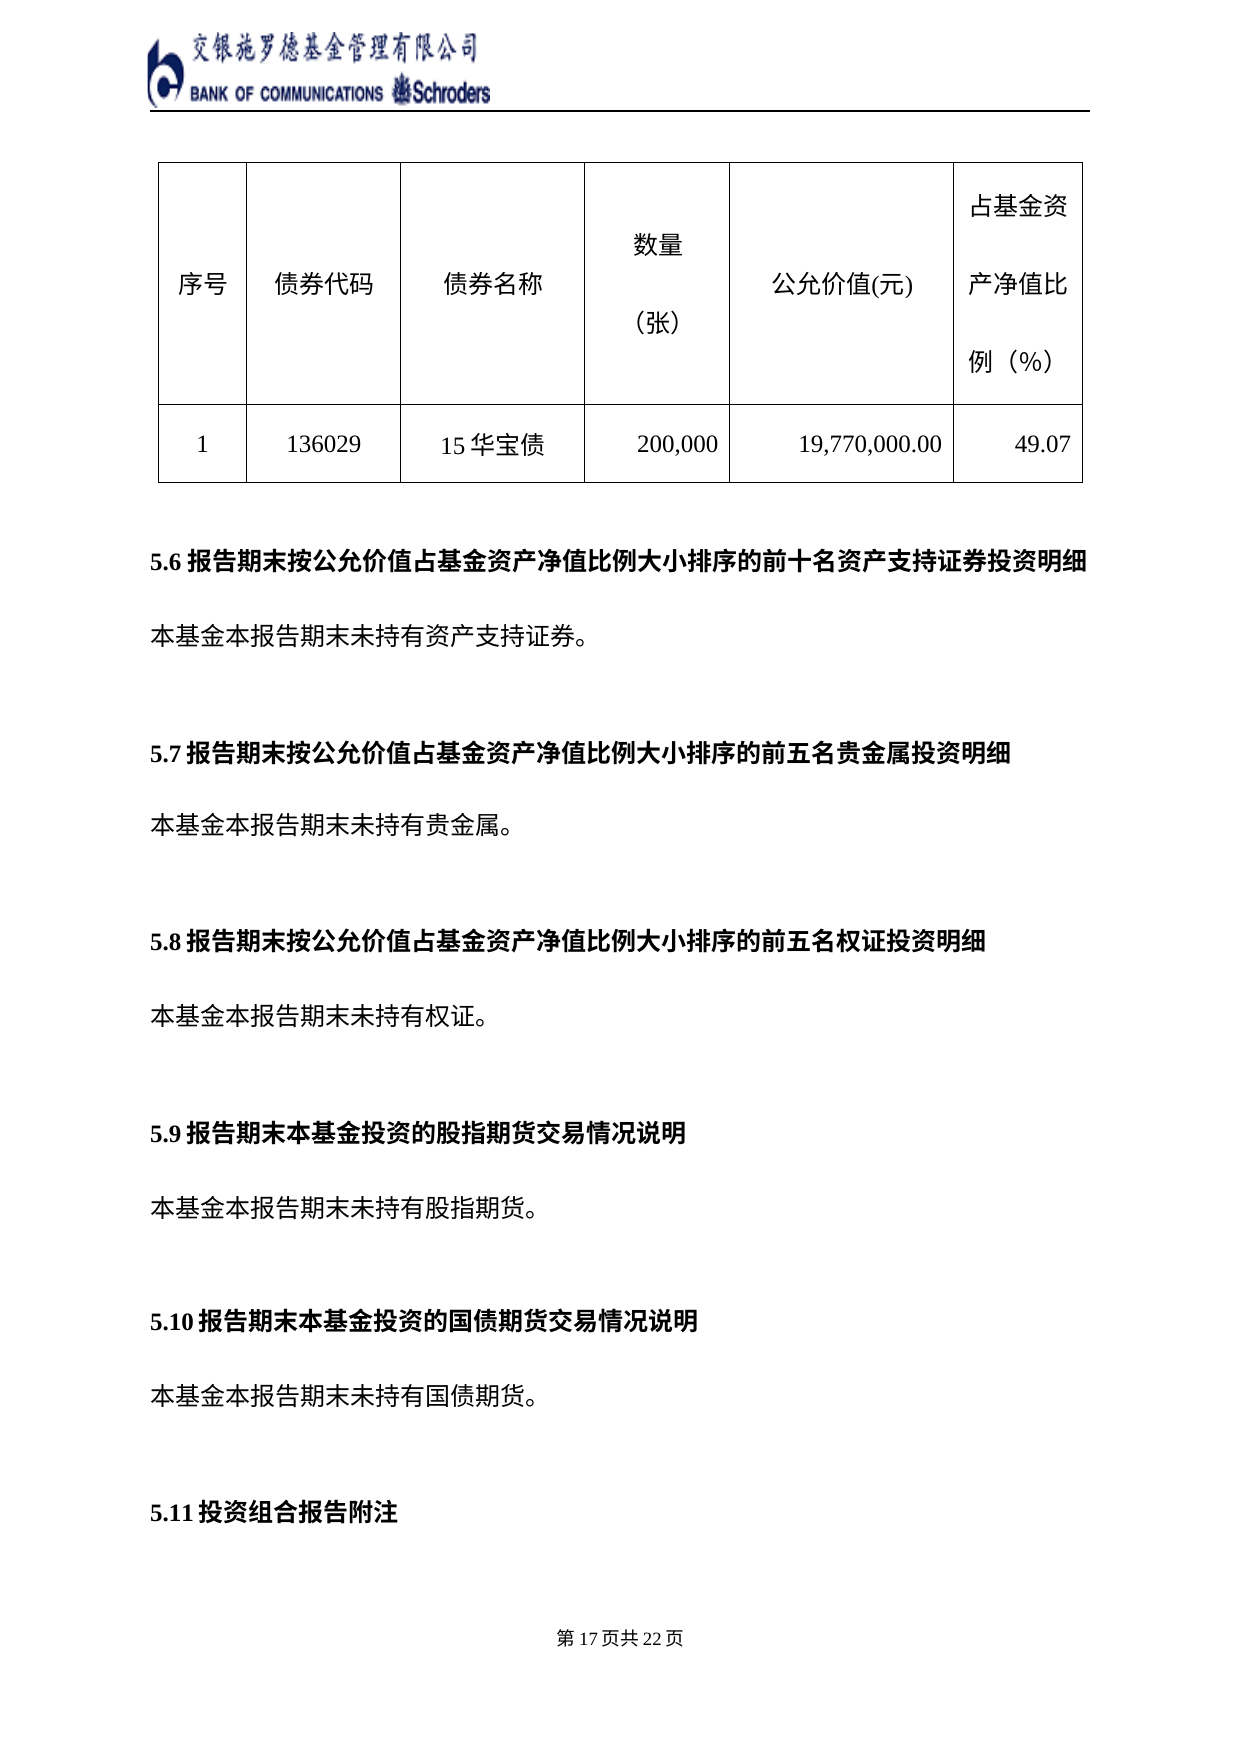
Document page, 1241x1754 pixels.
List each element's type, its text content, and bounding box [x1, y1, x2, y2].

table_cell 1 [159, 405, 246, 482]
text 本基金本报告期末未持有资产支持证券。 [150, 602, 1090, 667]
table_header 占基金资产净值比例（％） [954, 163, 1082, 404]
table_cell 136029 [247, 405, 400, 482]
table_header 债券代码 [247, 163, 400, 404]
text 5.11投资组合报告附注 [150, 1478, 1090, 1543]
text 5.10报告期末本基金投资的国债期货交易情况说明 [150, 1287, 1090, 1352]
table_cell 200,000 [585, 405, 729, 482]
text 本基金本报告期末未持有国债期货。 [150, 1362, 1090, 1427]
text 5.8报告期末按公允价值占基金资产净值比例大小排序的前五名权证投资明细 [150, 907, 1090, 972]
text 5.9报告期末本基金投资的股指期货交易情况说明 [150, 1099, 1090, 1164]
text 本基金本报告期末未持有权证。 [150, 982, 1090, 1047]
table_header 数量（张） [585, 163, 729, 404]
table_cell 49.07 [954, 405, 1082, 482]
table_header 序号 [159, 163, 246, 404]
table_cell 15华宝债 [401, 405, 584, 482]
text 本基金本报告期末未持有贵金属。 [150, 791, 1090, 856]
text 5.6 报告期末按公允价值占基金资产净值比例大小排序的前十名资产支持证券投资明细 [150, 527, 1090, 592]
text 本基金本报告期末未持有股指期货。 [150, 1174, 1090, 1239]
table_header 债券名称 [401, 163, 584, 404]
table_cell 19,770,000.00 [730, 405, 953, 482]
table_header 公允价值(元) [730, 163, 953, 404]
picture [147, 32, 490, 108]
text 5.7报告期末按公允价值占基金资产净值比例大小排序的前五名贵金属投资明细 [150, 719, 1090, 784]
